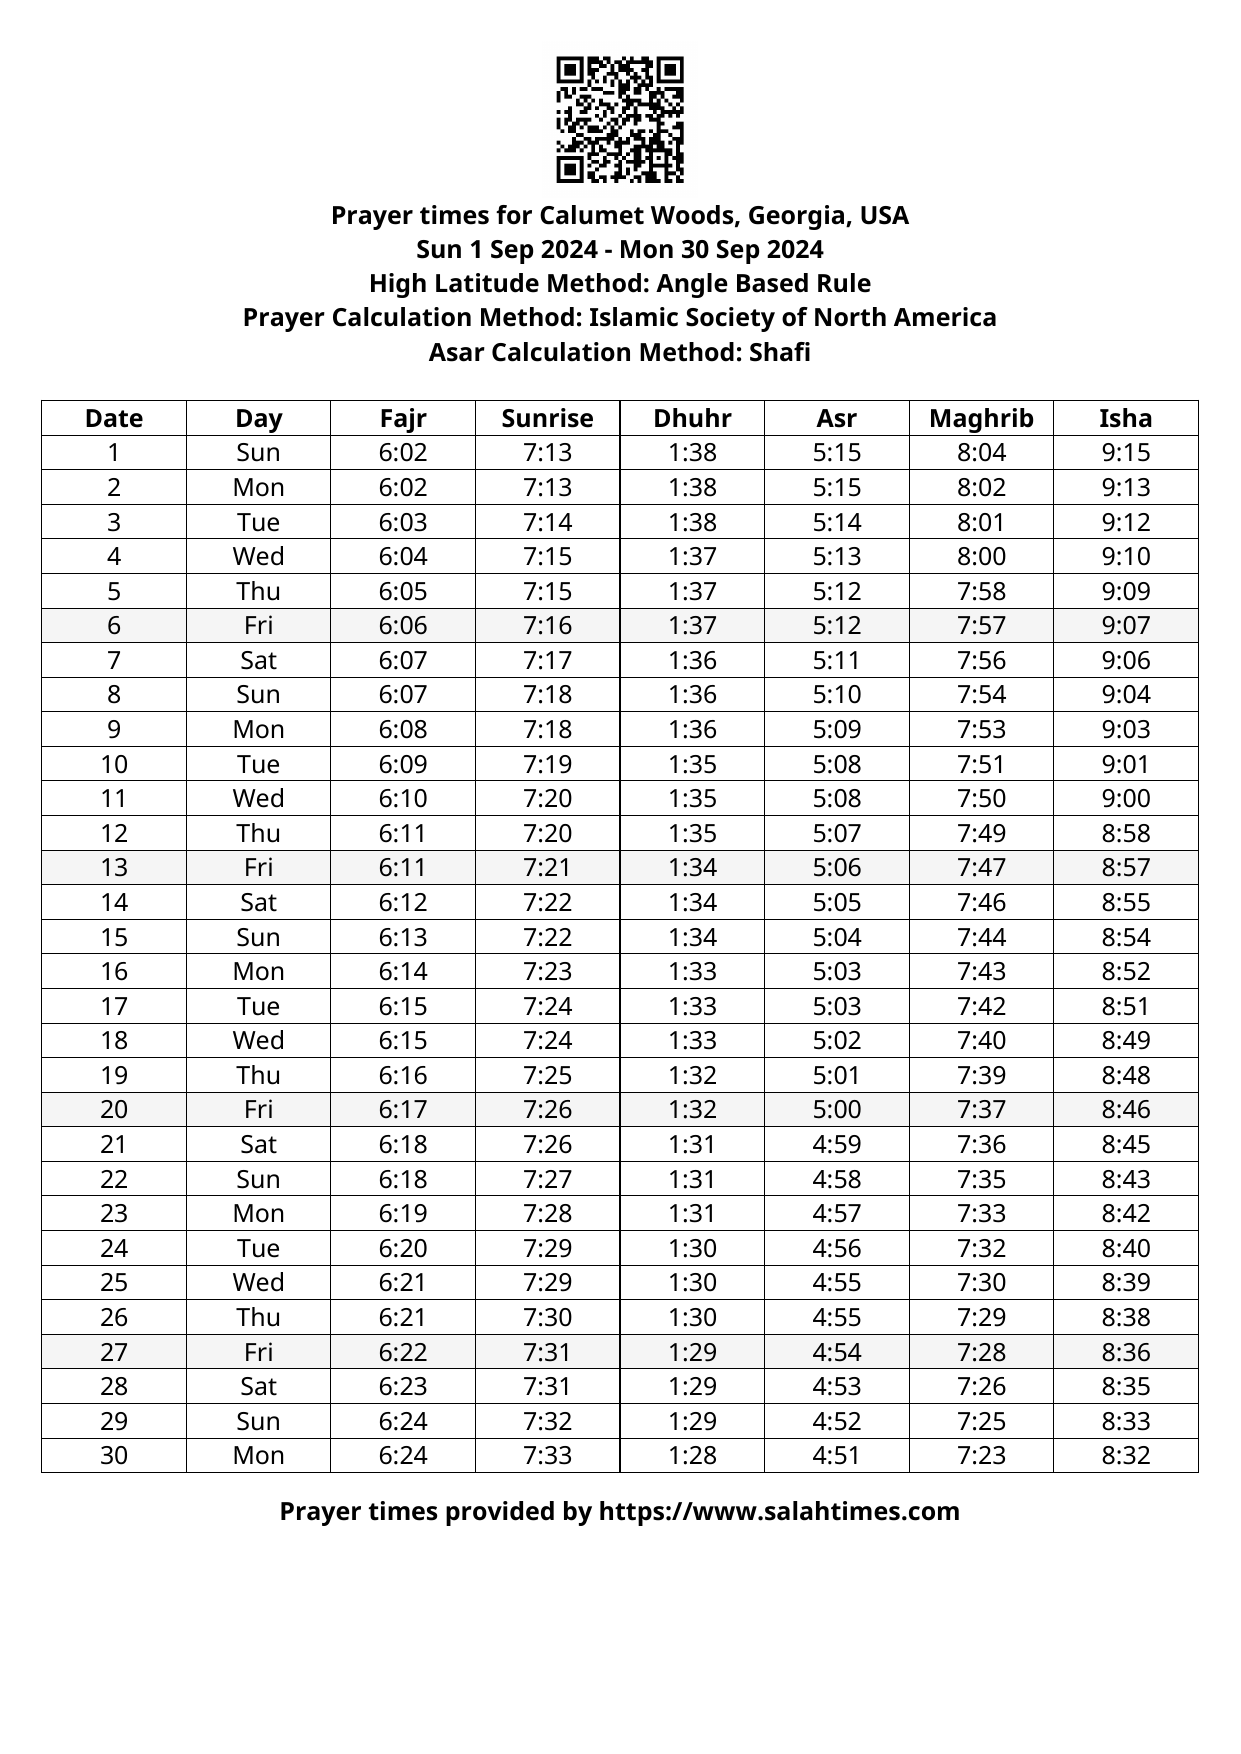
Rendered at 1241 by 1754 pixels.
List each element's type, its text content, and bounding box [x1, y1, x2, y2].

table_header Date [42, 401, 186, 434]
table_cell 1:30 [621, 1266, 764, 1299]
table_cell 1:33 [621, 954, 764, 988]
table_cell 7:19 [476, 747, 619, 780]
table_cell Thu [187, 1058, 330, 1092]
table_cell 7:51 [910, 747, 1053, 780]
table_cell 1:36 [621, 712, 764, 746]
table_cell 7:27 [476, 1162, 619, 1195]
table_cell 6:12 [331, 885, 475, 919]
table_cell 7:40 [910, 1024, 1053, 1057]
table_cell 9:15 [1054, 436, 1198, 469]
table_cell 19 [42, 1058, 186, 1092]
table_cell 7:26 [476, 1127, 619, 1161]
table_cell 6:03 [331, 505, 475, 538]
table_cell 8:39 [1054, 1266, 1198, 1299]
table_cell 7:29 [476, 1231, 619, 1264]
table_cell 1:34 [621, 920, 764, 953]
table_cell Mon [187, 1196, 330, 1230]
table_cell 6:02 [331, 436, 475, 469]
table_cell Sat [187, 1127, 330, 1161]
table_cell 8:32 [1054, 1439, 1198, 1472]
table_cell 7:26 [910, 1369, 1053, 1403]
table_cell 1:28 [621, 1439, 764, 1472]
table_cell 6:07 [331, 643, 475, 677]
table_cell 8:40 [1054, 1231, 1198, 1264]
table_cell 3 [42, 505, 186, 538]
table_cell Wed [187, 1024, 330, 1057]
table_cell 8:43 [1054, 1162, 1198, 1195]
table_cell Tue [187, 505, 330, 538]
table_cell Fri [187, 1335, 330, 1368]
table_cell 18 [42, 1024, 186, 1057]
table_cell 7:32 [476, 1404, 619, 1437]
table_cell Wed [187, 781, 330, 815]
table_cell 13 [42, 851, 186, 884]
table_cell 8:38 [1054, 1300, 1198, 1334]
table_cell 7:43 [910, 954, 1053, 988]
table_cell Sun [187, 436, 330, 469]
table_cell 5:12 [765, 609, 909, 642]
table_cell 7:16 [476, 609, 619, 642]
table_cell 9:09 [1054, 574, 1198, 607]
table_cell 8:01 [910, 505, 1053, 538]
table_cell 7:30 [910, 1266, 1053, 1299]
table_cell 1 [42, 436, 186, 469]
table_cell Sun [187, 678, 330, 711]
table_cell Wed [187, 539, 330, 573]
table_cell 7:23 [476, 954, 619, 988]
table_cell 4 [42, 539, 186, 573]
table_cell 8:46 [1054, 1093, 1198, 1126]
table_cell 16 [42, 954, 186, 988]
table_header Asr [765, 401, 909, 434]
table_cell 22 [42, 1162, 186, 1195]
table_cell 7:57 [910, 609, 1053, 642]
table_cell 5:07 [765, 816, 909, 849]
table_cell 1:31 [621, 1196, 764, 1230]
table_cell Fri [187, 1093, 330, 1126]
table_cell 7:13 [476, 436, 619, 469]
table_cell 24 [42, 1231, 186, 1264]
table_cell 8:42 [1054, 1196, 1198, 1230]
table_cell 1:35 [621, 747, 764, 780]
table_cell 9:06 [1054, 643, 1198, 677]
table_cell 5:11 [765, 643, 909, 677]
table_cell 5:02 [765, 1024, 909, 1057]
table_cell 8:51 [1054, 989, 1198, 1022]
table_cell 1:35 [621, 816, 764, 849]
table_cell 1:29 [621, 1369, 764, 1403]
table_cell 20 [42, 1093, 186, 1126]
table_cell 6:10 [331, 781, 475, 815]
table_cell 1:33 [621, 989, 764, 1022]
table_cell 1:31 [621, 1162, 764, 1195]
table_cell 9 [42, 712, 186, 746]
table_cell 7:42 [910, 989, 1053, 1022]
table_cell 4:51 [765, 1439, 909, 1472]
table_cell Tue [187, 989, 330, 1022]
text Asar Calculation Method: Shafi [42, 334, 1198, 368]
table_cell 7:37 [910, 1093, 1053, 1126]
table_cell 6:18 [331, 1162, 475, 1195]
table_cell 7:22 [476, 885, 619, 919]
table_cell 7:33 [476, 1439, 619, 1472]
table_cell 4:53 [765, 1369, 909, 1403]
table_cell 4:56 [765, 1231, 909, 1264]
table_cell 1:37 [621, 574, 764, 607]
table_cell 7:26 [476, 1093, 619, 1126]
table_cell 9:03 [1054, 712, 1198, 746]
table_cell 9:04 [1054, 678, 1198, 711]
table_cell 1:38 [621, 505, 764, 538]
table_header Dhuhr [621, 401, 764, 434]
table_cell 5:04 [765, 920, 909, 953]
table_cell 7:20 [476, 816, 619, 849]
table_cell 30 [42, 1439, 186, 1472]
table_cell Sat [187, 885, 330, 919]
table_cell 5:03 [765, 989, 909, 1022]
table_cell 7:25 [910, 1404, 1053, 1437]
table_cell 8:45 [1054, 1127, 1198, 1161]
table_cell 1:37 [621, 539, 764, 573]
table_cell 5:13 [765, 539, 909, 573]
table_cell 4:55 [765, 1300, 909, 1334]
table_cell 7:15 [476, 574, 619, 607]
table_cell 7:13 [476, 470, 619, 504]
table_header Fajr [331, 401, 475, 434]
table_cell 6:04 [331, 539, 475, 573]
table_cell 5:08 [765, 781, 909, 815]
table_cell 8:55 [1054, 885, 1198, 919]
table_cell 5:12 [765, 574, 909, 607]
table_cell 7:14 [476, 505, 619, 538]
table_cell Fri [187, 609, 330, 642]
table_cell 1:30 [621, 1231, 764, 1264]
table_cell 5:06 [765, 851, 909, 884]
table_cell 7:58 [910, 574, 1053, 607]
table_cell 8:48 [1054, 1058, 1198, 1092]
table_cell 23 [42, 1196, 186, 1230]
table_cell 6:15 [331, 989, 475, 1022]
table_cell 27 [42, 1335, 186, 1368]
table_cell 6:24 [331, 1404, 475, 1437]
table_cell 7:33 [910, 1196, 1053, 1230]
table_cell 7:31 [476, 1369, 619, 1403]
table_cell 8:52 [1054, 954, 1198, 988]
table_cell Sun [187, 1162, 330, 1195]
table_header Isha [1054, 401, 1198, 434]
table_cell 1:31 [621, 1127, 764, 1161]
table_cell 1:29 [621, 1404, 764, 1437]
table_cell Wed [187, 1266, 330, 1299]
table_cell 7 [42, 643, 186, 677]
table_cell 5:03 [765, 954, 909, 988]
table_cell 28 [42, 1369, 186, 1403]
table_cell 6:18 [331, 1127, 475, 1161]
table_cell Mon [187, 1439, 330, 1472]
table_cell 6:11 [331, 816, 475, 849]
table_cell 6:09 [331, 747, 475, 780]
table_cell 6:14 [331, 954, 475, 988]
table_cell 4:58 [765, 1162, 909, 1195]
table_cell 5:01 [765, 1058, 909, 1092]
table_cell 1:34 [621, 851, 764, 884]
table_cell 8:57 [1054, 851, 1198, 884]
table_cell 4:59 [765, 1127, 909, 1161]
table_cell 4:54 [765, 1335, 909, 1368]
table_cell 7:24 [476, 1024, 619, 1057]
table_cell 7:20 [476, 781, 619, 815]
table_cell 9:00 [1054, 781, 1198, 815]
table_cell 6:13 [331, 920, 475, 953]
table_cell 5:05 [765, 885, 909, 919]
table_cell 8:33 [1054, 1404, 1198, 1437]
table_cell 1:32 [621, 1093, 764, 1126]
table_cell 8:58 [1054, 816, 1198, 849]
table_cell 7:17 [476, 643, 619, 677]
text Prayer Calculation Method: Islamic Society of North America [42, 300, 1198, 334]
table_cell 1:32 [621, 1058, 764, 1092]
table_cell 8:35 [1054, 1369, 1198, 1403]
table_cell 6:08 [331, 712, 475, 746]
table_cell 7:15 [476, 539, 619, 573]
table_cell 9:07 [1054, 609, 1198, 642]
table_cell 6:19 [331, 1196, 475, 1230]
text Sun 1 Sep 2024 - Mon 30 Sep 2024 [42, 232, 1198, 266]
table_header Maghrib [910, 401, 1053, 434]
table_cell Tue [187, 1231, 330, 1264]
table_cell 15 [42, 920, 186, 953]
table_cell Sat [187, 1369, 330, 1403]
table_cell 7:29 [476, 1266, 619, 1299]
table_cell 5:08 [765, 747, 909, 780]
table_cell 9:10 [1054, 539, 1198, 573]
table_cell 6:21 [331, 1300, 475, 1334]
table_cell 6 [42, 609, 186, 642]
table_cell 4:52 [765, 1404, 909, 1437]
table_cell 7:56 [910, 643, 1053, 677]
table_cell 6:20 [331, 1231, 475, 1264]
table_cell 6:22 [331, 1335, 475, 1368]
table_cell 1:34 [621, 885, 764, 919]
table_cell 1:29 [621, 1335, 764, 1368]
table_cell 1:33 [621, 1024, 764, 1057]
table_cell 4:57 [765, 1196, 909, 1230]
table_cell 7:28 [910, 1335, 1053, 1368]
table_cell 21 [42, 1127, 186, 1161]
table_cell 6:24 [331, 1439, 475, 1472]
table_cell Thu [187, 574, 330, 607]
table_cell 7:24 [476, 989, 619, 1022]
table_cell 7:39 [910, 1058, 1053, 1092]
table_cell 6:21 [331, 1266, 475, 1299]
table_cell 7:49 [910, 816, 1053, 849]
table_cell 6:23 [331, 1369, 475, 1403]
table_cell 8:36 [1054, 1335, 1198, 1368]
table_cell 8:02 [910, 470, 1053, 504]
table_cell 9:01 [1054, 747, 1198, 780]
table_cell 6:05 [331, 574, 475, 607]
text Prayer times provided by https://www.salahtimes.com [42, 1494, 1198, 1528]
table_cell 7:30 [476, 1300, 619, 1334]
table_cell 1:37 [621, 609, 764, 642]
table_cell Mon [187, 470, 330, 504]
table_cell 6:15 [331, 1024, 475, 1057]
table_cell 7:46 [910, 885, 1053, 919]
table_cell 5:14 [765, 505, 909, 538]
table_cell 8:49 [1054, 1024, 1198, 1057]
table_cell 7:32 [910, 1231, 1053, 1264]
table_cell 4:55 [765, 1266, 909, 1299]
table_header Day [187, 401, 330, 434]
text High Latitude Method: Angle Based Rule [42, 266, 1198, 300]
table_cell 8:00 [910, 539, 1053, 573]
table_cell 17 [42, 989, 186, 1022]
table_cell Mon [187, 954, 330, 988]
text Prayer times for Calumet Woods, Georgia, USA [42, 198, 1198, 232]
table_cell 6:17 [331, 1093, 475, 1126]
table_cell 8:54 [1054, 920, 1198, 953]
table_cell 9:12 [1054, 505, 1198, 538]
table_cell 7:36 [910, 1127, 1053, 1161]
table_cell 9:13 [1054, 470, 1198, 504]
table_cell 1:30 [621, 1300, 764, 1334]
table_cell 5:09 [765, 712, 909, 746]
table_cell Sun [187, 920, 330, 953]
table_cell 5:00 [765, 1093, 909, 1126]
table_cell 7:35 [910, 1162, 1053, 1195]
table_cell Fri [187, 851, 330, 884]
table_cell 7:28 [476, 1196, 619, 1230]
table_cell 7:47 [910, 851, 1053, 884]
table_cell 7:22 [476, 920, 619, 953]
table_cell 7:21 [476, 851, 619, 884]
table_cell 7:31 [476, 1335, 619, 1368]
table_cell 12 [42, 816, 186, 849]
table_cell 7:25 [476, 1058, 619, 1092]
table_cell 10 [42, 747, 186, 780]
table_cell 1:38 [621, 470, 764, 504]
table_cell 1:36 [621, 643, 764, 677]
table_cell 5:10 [765, 678, 909, 711]
table_cell Sat [187, 643, 330, 677]
table_cell Tue [187, 747, 330, 780]
table_cell 7:23 [910, 1439, 1053, 1472]
table_cell 6:06 [331, 609, 475, 642]
table_cell Sun [187, 1404, 330, 1437]
picture [542, 41, 699, 198]
table_cell 6:16 [331, 1058, 475, 1092]
table_header Sunrise [476, 401, 619, 434]
table_cell 14 [42, 885, 186, 919]
table_cell 6:11 [331, 851, 475, 884]
table_cell 7:18 [476, 712, 619, 746]
table_cell 7:29 [910, 1300, 1053, 1334]
table_cell 7:53 [910, 712, 1053, 746]
table_cell 5:15 [765, 470, 909, 504]
table_cell 29 [42, 1404, 186, 1437]
table_cell 26 [42, 1300, 186, 1334]
table_cell 1:38 [621, 436, 764, 469]
table_cell 1:36 [621, 678, 764, 711]
table_cell 8:04 [910, 436, 1053, 469]
table_cell 7:50 [910, 781, 1053, 815]
table_cell Thu [187, 1300, 330, 1334]
table_cell 1:35 [621, 781, 764, 815]
table_cell Mon [187, 712, 330, 746]
table_cell 8 [42, 678, 186, 711]
table_cell 11 [42, 781, 186, 815]
table_cell 2 [42, 470, 186, 504]
table_cell 7:18 [476, 678, 619, 711]
table_cell 6:02 [331, 470, 475, 504]
table_cell 5 [42, 574, 186, 607]
table_cell 7:54 [910, 678, 1053, 711]
table_cell 6:07 [331, 678, 475, 711]
table_cell 7:44 [910, 920, 1053, 953]
table_cell Thu [187, 816, 330, 849]
table_cell 25 [42, 1266, 186, 1299]
table_cell 5:15 [765, 436, 909, 469]
